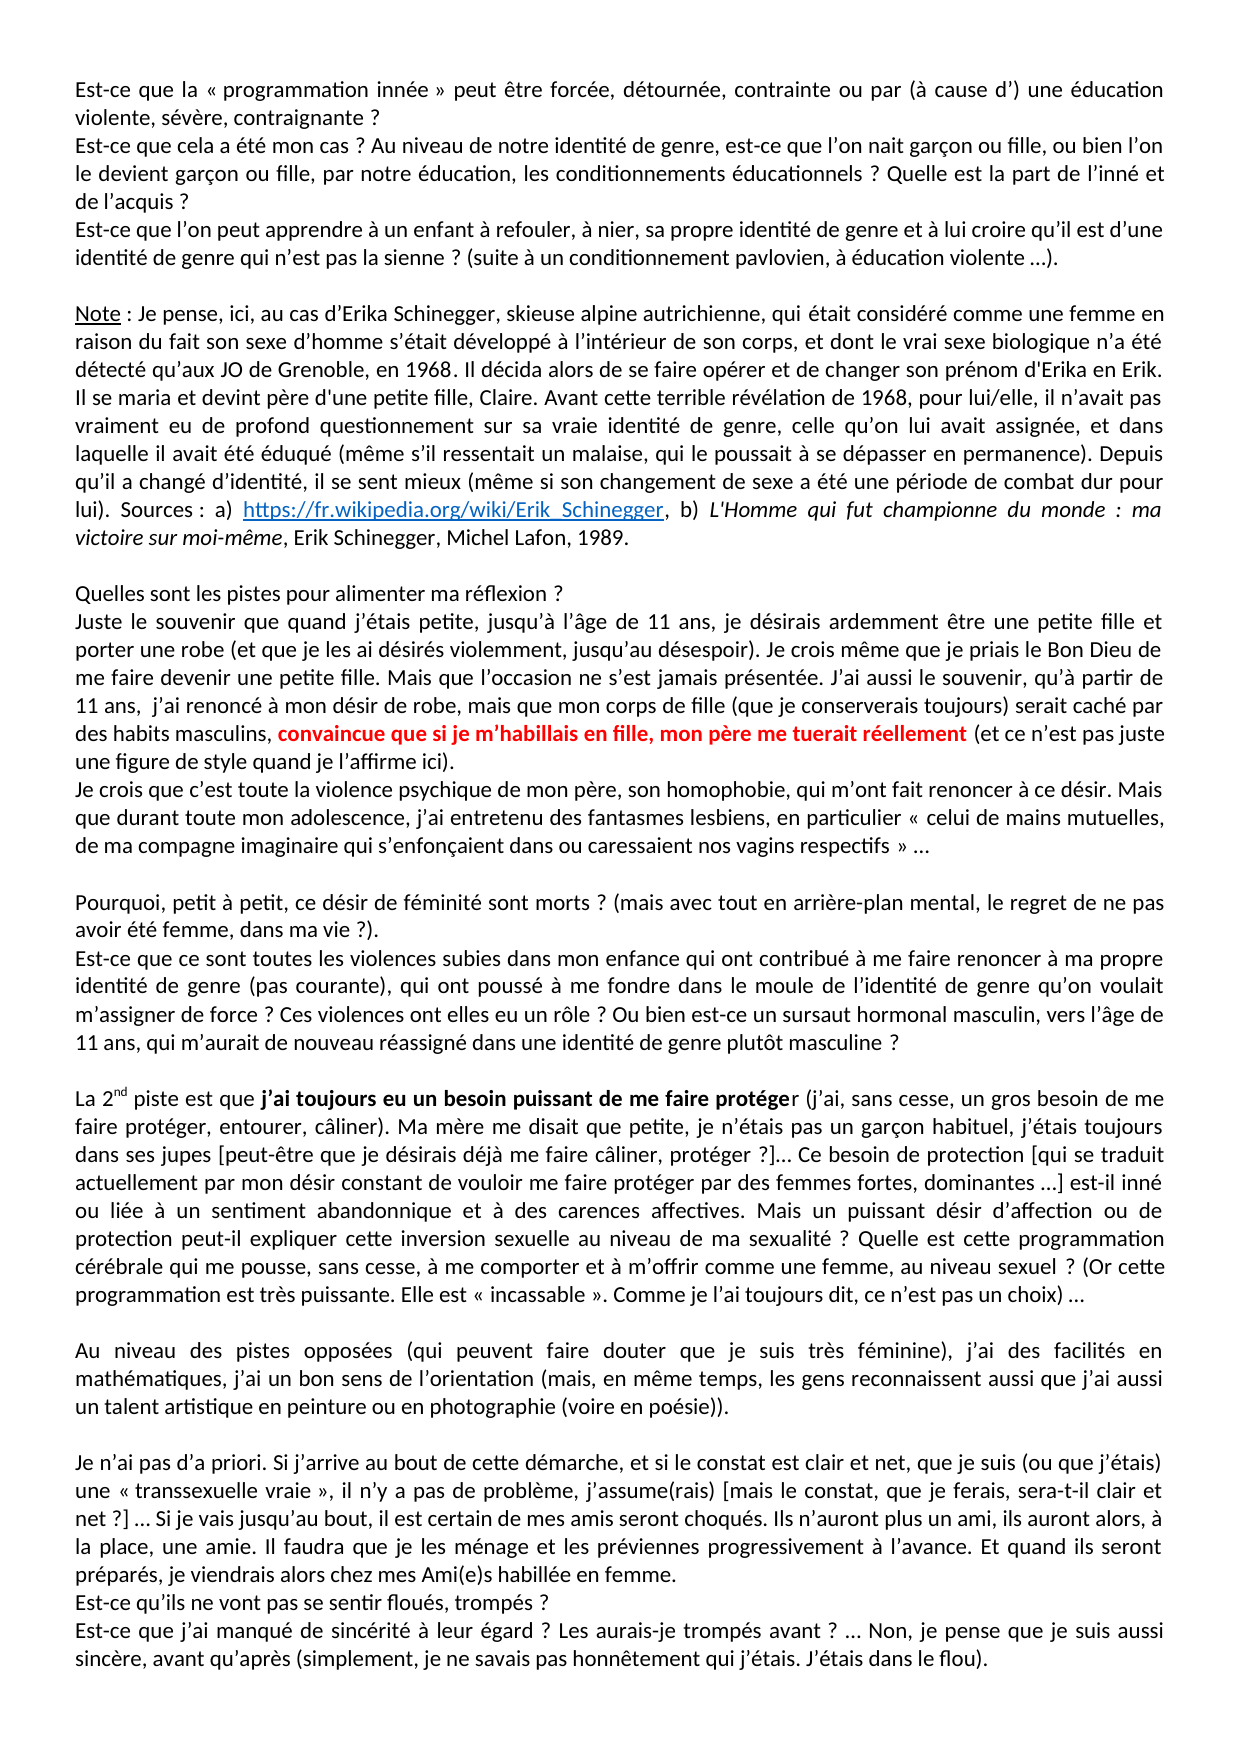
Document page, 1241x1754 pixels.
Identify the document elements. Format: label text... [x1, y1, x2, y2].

text Est-ce que l’on peut apprendre à un enfant à refouler, à nier, sa propre identité de genre et à lui croire qu’il est d’une identité de genre qui n’est pas la sienne ? (suite à un conditionnement pavlovien, à éducation violente …). [75, 215, 1165, 271]
text Est-ce que cela a été mon cas ? Au niveau de notre identité de genre, est-ce que l’on nait garçon ou fille, ou bien l’on le devient garçon ou fille, par notre éducation, les conditionnements éducationnels ? Quelle est la part de l’inné et de l’acquis ? [75, 131, 1165, 215]
text Juste le souvenir que quand j’étais petite, jusqu’à l’âge de 11 ans, je désirais ardemment être une petite fille et porter une robe (et que je les ai désirés violemment, jusqu’au désespoir). Je crois même que je priais le Bon Dieu de me faire devenir une petite fille. Mais que l’occasion ne s’est jamais présentée. J’ai aussi le souvenir, qu’à partir de 11 ans, j’ai renoncé à mon désir de robe, mais que mon corps de fille (que je conserverais toujours) serait caché par des habits masculins, convaincue que si je m’habillais en fille, mon père me tuerait réellement (et ce n’est pas juste une figure de style quand je l’affirme ici). [75, 607, 1165, 776]
text Est-ce que ce sont toutes les violences subies dans mon enfance qui ont contribué à me faire renoncer à ma propre identité de genre (pas courante), qui ont poussé à me fondre dans le moule de l’identité de genre qu’on voulait m’assigner de force ? Ces violences ont elles eu un rôle ? Ou bien est-ce un sursaut hormonal masculin, vers l’âge de 11 ans, qui m’aurait de nouveau réassigné dans une identité de genre plutôt masculine ? [75, 944, 1165, 1056]
text Est-ce que j’ai manqué de sincérité à leur égard ? Les aurais-je trompés avant ? … Non, je pense que je suis aussi sincère, avant qu’après (simplement, je ne savais pas honnêtement qui j’étais. J’étais dans le flou). [75, 1616, 1165, 1672]
text Au niveau des pistes opposées (qui peuvent faire douter que je suis très féminine), j’ai des facilités en mathématiques, j’ai un bon sens de l’orientation (mais, en même temps, les gens reconnaissent aussi que j’ai aussi un talent artistique en peinture ou en photographie (voire en poésie)). [75, 1336, 1165, 1420]
text Pourquoi, petit à petit, ce désir de féminité sont morts ? (mais avec tout en arrière-plan mental, le regret de ne pas avoir été femme, dans ma vie ?). [75, 888, 1165, 944]
text Je crois que c’est toute la violence psychique de mon père, son homophobie, qui m’ont fait renoncer à ce désir. Mais que durant toute mon adolescence, j’ai entretenu des fantasmes lesbiens, en particulier « celui de mains mutuelles, de ma compagne imaginaire qui s’enfonçaient dans ou caressaient nos vagins respectifs » … [75, 776, 1165, 859]
text Est-ce qu’ils ne vont pas se sentir floués, trompés ? [75, 1588, 1165, 1616]
text Est-ce que la « programmation innée » peut être forcée, détournée, contrainte ou par (à cause d’) une éducation violente, sévère, contraignante ? [75, 75, 1165, 131]
text Quelles sont les pistes pour alimenter ma réflexion ? [75, 579, 1165, 607]
text La 2nd piste est que j’ai toujours eu un besoin puissant de me faire protéger (j’ai, sans cesse, un gros besoin de me faire protéger, entourer, câliner). Ma mère me disait que petite, je n’étais pas un garçon habituel, j’étais toujours dans ses jupes [peut-être que je désirais déjà me faire câliner, protéger ?]… Ce besoin de protection [qui se traduit actuellement par mon désir constant de vouloir me faire protéger par des femmes fortes, dominantes …] est-il inné ou liée à un sentiment abandonnique et à des carences affectives. Mais un puissant désir d’affection ou de protection peut-il expliquer cette inversion sexuelle au niveau de ma sexualité ? Quelle est cette programmation cérébrale qui me pousse, sans cesse, à me comporter et à m’offrir comme une femme, au niveau sexuel ? (Or cette programmation est très puissante. Elle est « incassable ». Comme je l’ai toujours dit, ce n’est pas un choix) … [75, 1084, 1165, 1308]
text Je n’ai pas d’a priori. Si j’arrive au bout de cette démarche, et si le constat est clair et net, que je suis (ou que j’étais) une « transsexuelle vraie », il n’y a pas de problème, j’assume(rais) [mais le constat, que je ferais, sera-t-il clair et net ?] … Si je vais jusqu’au bout, il est certain de mes amis seront choqués. Ils n’auront plus un ami, ils auront alors, à la place, une amie. Il faudra que je les ménage et les préviennes progressivement à l’avance. Et quand ils seront préparés, je viendrais alors chez mes Ami(e)s habillée en femme. [75, 1448, 1165, 1588]
